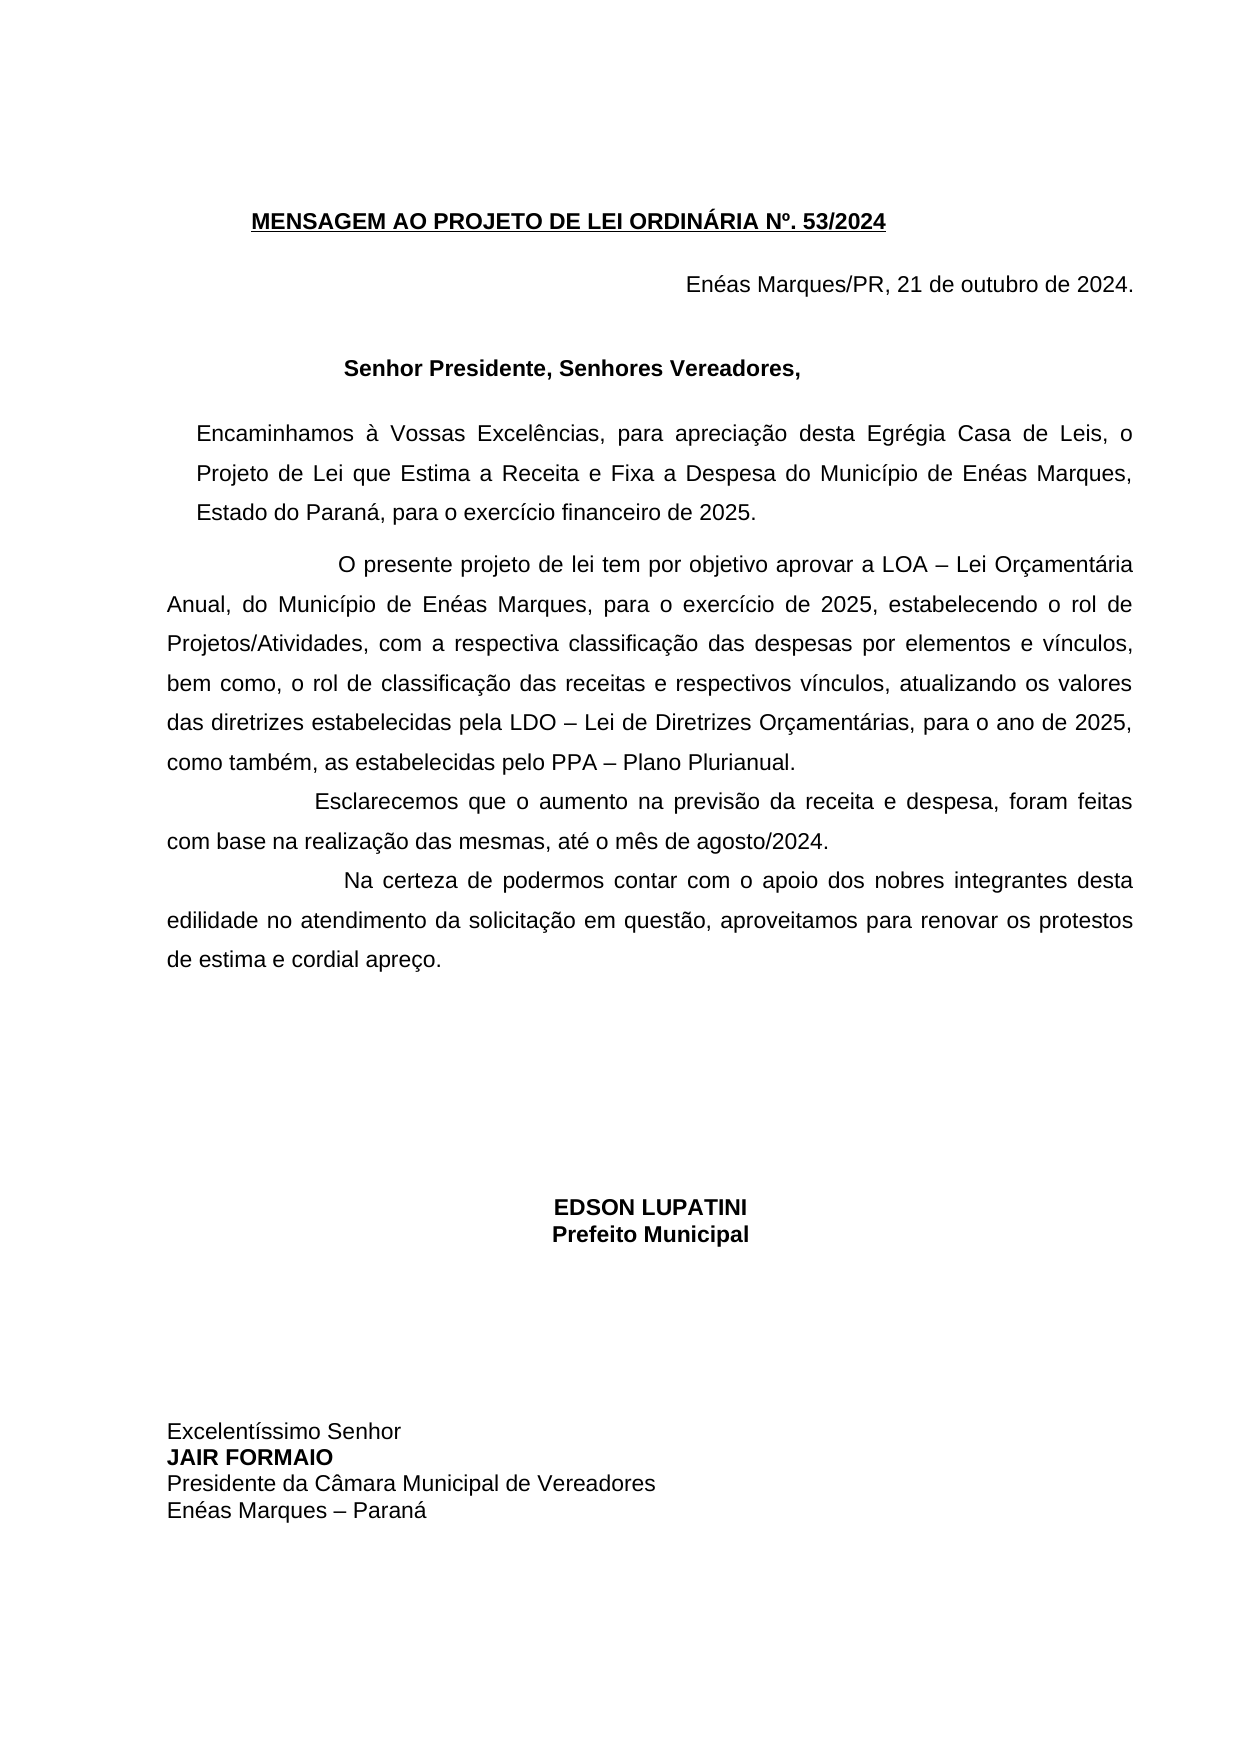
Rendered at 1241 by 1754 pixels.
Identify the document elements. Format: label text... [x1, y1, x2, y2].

text Enéas Marques/PR, 21 de outubro de 2024. [167, 276, 1134, 297]
subtitle MENSAGEM AO PROJETO DE LEI ORDINÁRIA Nº. 53/2024 [251, 213, 1134, 234]
text Na certeza de podermos contar com o apoio dos nobres integrantes desta edilidade no atendimento da solicitação em questão, aproveitamos para renovar os protestos de estima e cordial apreço. [167, 867, 1134, 972]
subtitle Prefeito Municipal [167, 1221, 1134, 1247]
text O presente projeto de lei tem por objetivo aprovar a LOA – Lei Orçamentária Anual, do Município de Enéas Marques, para o exercício de 2025, estabelecendo o rol de Projetos/Atividades, com a respectiva classificação das despesas por elementos e vínculos, bem como, o rol de classificação das receitas e respectivos vínculos, atualizando os valores das diretrizes estabelecidas pela LDO – Lei de Diretrizes Orçamentárias, para o ano de 2025, como também, as estabelecidas pelo PPA – Plano Plurianual. [167, 551, 1134, 775]
text Excelentíssimo Senhor [167, 1418, 1134, 1444]
subtitle EDSON LUPATINI [167, 1194, 1134, 1221]
text Enéas Marques – Paraná [167, 1497, 1134, 1523]
text Esclarecemos que o aumento na previsão da receita e despesa, foram feitas com base na realização das mesmas, até o mês de agosto/2024. [167, 788, 1134, 854]
text Encaminhamos à Vossas Excelências, para apreciação desta Egrégia Casa de Leis, o Projeto de Lei que Estima a Receita e Fixa a Despesa do Município de Enéas Marques, Estado do Paraná, para o exercício financeiro de 2025. [196, 420, 1134, 526]
text Senhor Presidente, Senhores Vereadores, [167, 360, 1134, 381]
subtitle JAIR FORMAIO [167, 1444, 1134, 1470]
text Presidente da Câmara Municipal de Vereadores [167, 1470, 1134, 1497]
